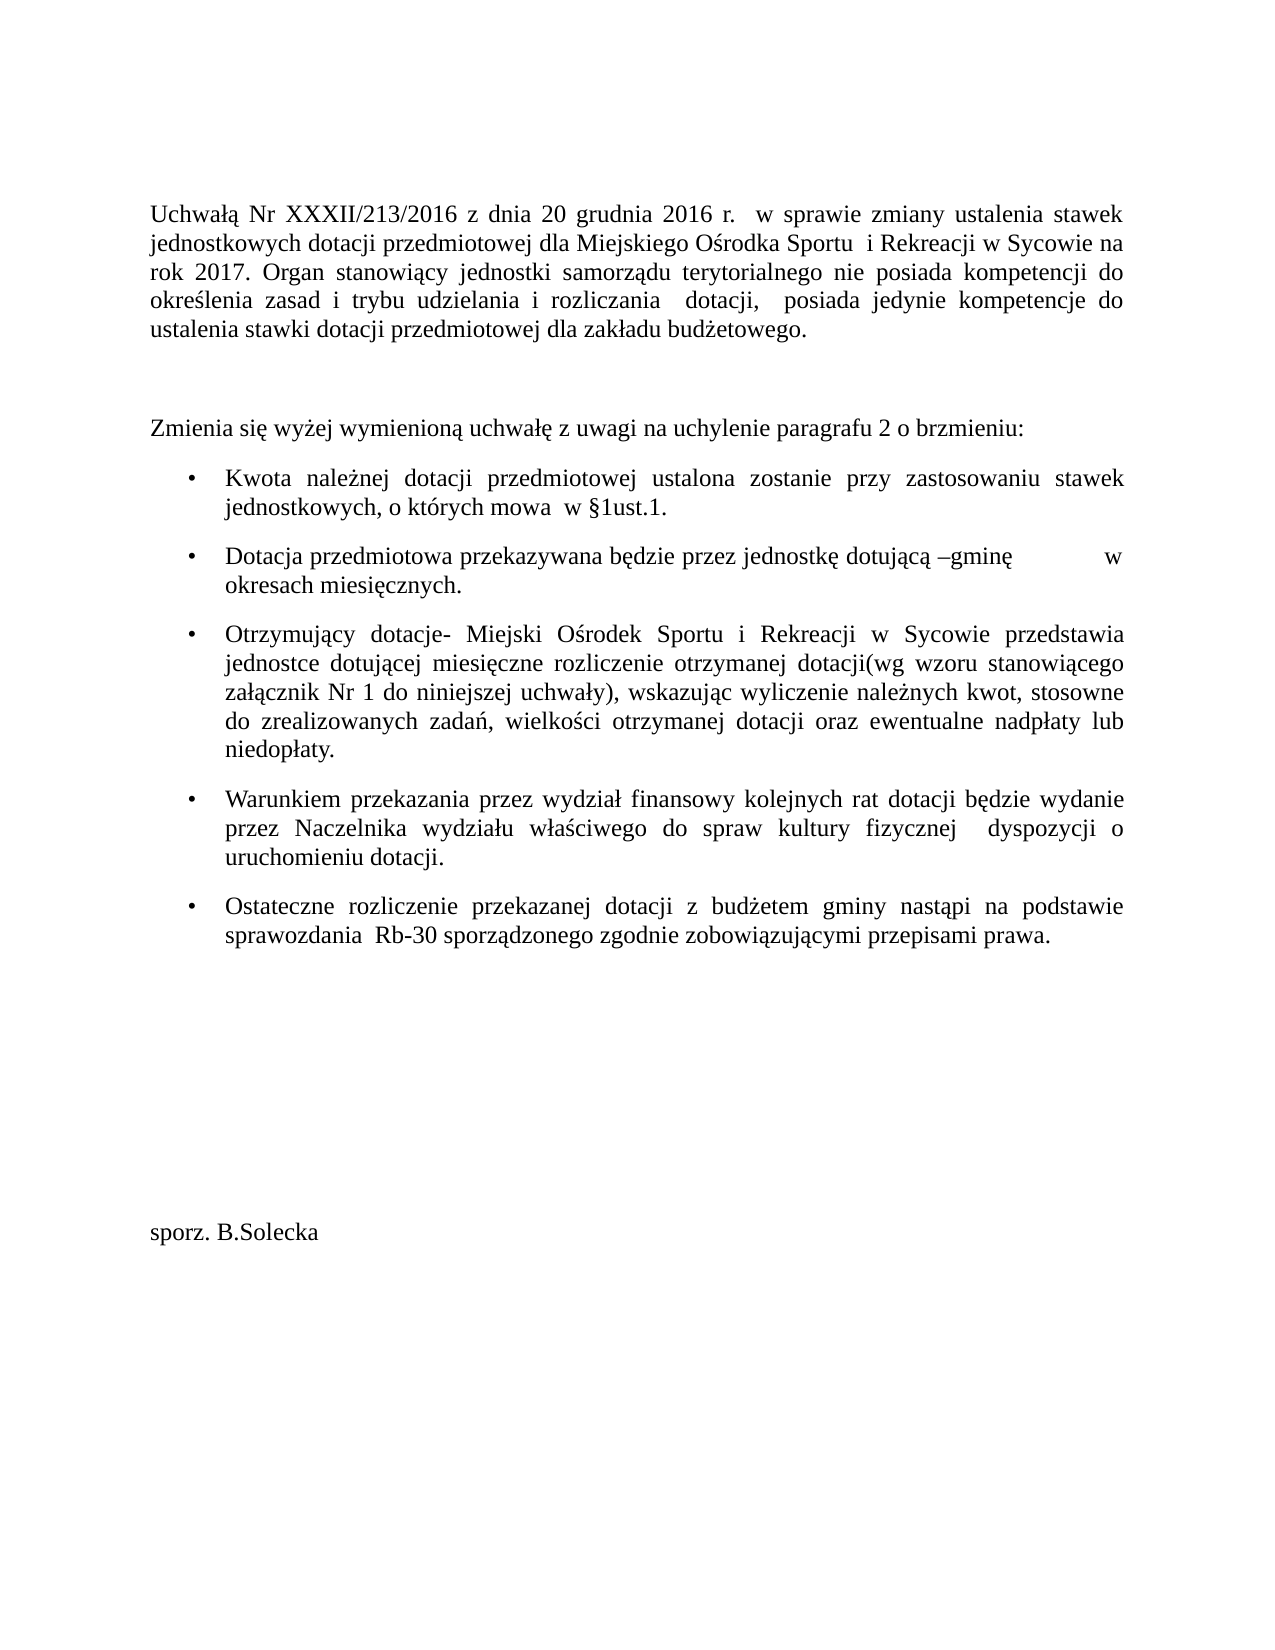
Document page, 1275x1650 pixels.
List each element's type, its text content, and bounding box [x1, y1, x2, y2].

list Ostateczne rozliczenie przekazanej dotacji z budżetem gminy nastąpi na podstawie sprawozdania Rb-30 sporządzonego zgodnie zobowiązującymi przepisami prawa. [187, 892, 1125, 949]
text sporz. B.Solecka [150, 1218, 1125, 1247]
list Otrzymujący dotacje- Miejski Ośrodek Sportu i Rekreacji w Sycowie przedstawia jednostce dotującej miesięczne rozliczenie otrzymanej dotacji(wg wzoru stanowiącego załącznik Nr 1 do niniejszej uchwały), wskazując wyliczenie należnych kwot, stosowne do zrealizowanych zadań, wielkości otrzymanej dotacji oraz ewentualne nadpłaty lub niedopłaty. [187, 620, 1125, 764]
list Dotacja przedmiotowa przekazywana będzie przez jednostkę dotującą –gminę w okresach miesięcznych. [187, 542, 1125, 599]
text Uchwałą Nr XXXII/213/2016 z dnia 20 grudnia 2016 r. w sprawie zmiany ustalenia stawek jednostkowych dotacji przedmiotowej dla Miejskiego Ośrodka Sportu i Rekreacji w Sycowie na rok 2017. Organ stanowiący jednostki samorządu terytorialnego nie posiada kompetencji do określenia zasad i trybu udzielania i rozliczania dotacji, posiada jedynie kompetencje do ustalenia stawki dotacji przedmiotowej dla zakładu budżetowego. [150, 199, 1125, 343]
text Zmienia się wyżej wymienioną uchwałę z uwagi na uchylenie paragrafu 2 o brzmieniu: [150, 414, 1125, 442]
list Kwota należnej dotacji przedmiotowej ustalona zostanie przy zastosowaniu stawek jednostkowych, o których mowa w §1ust.1. [187, 463, 1125, 521]
list Warunkiem przekazania przez wydział finansowy kolejnych rat dotacji będzie wydanie przez Naczelnika wydziału właściwego do spraw kultury fizycznej dyspozycji o uruchomieniu dotacji. [187, 784, 1125, 871]
